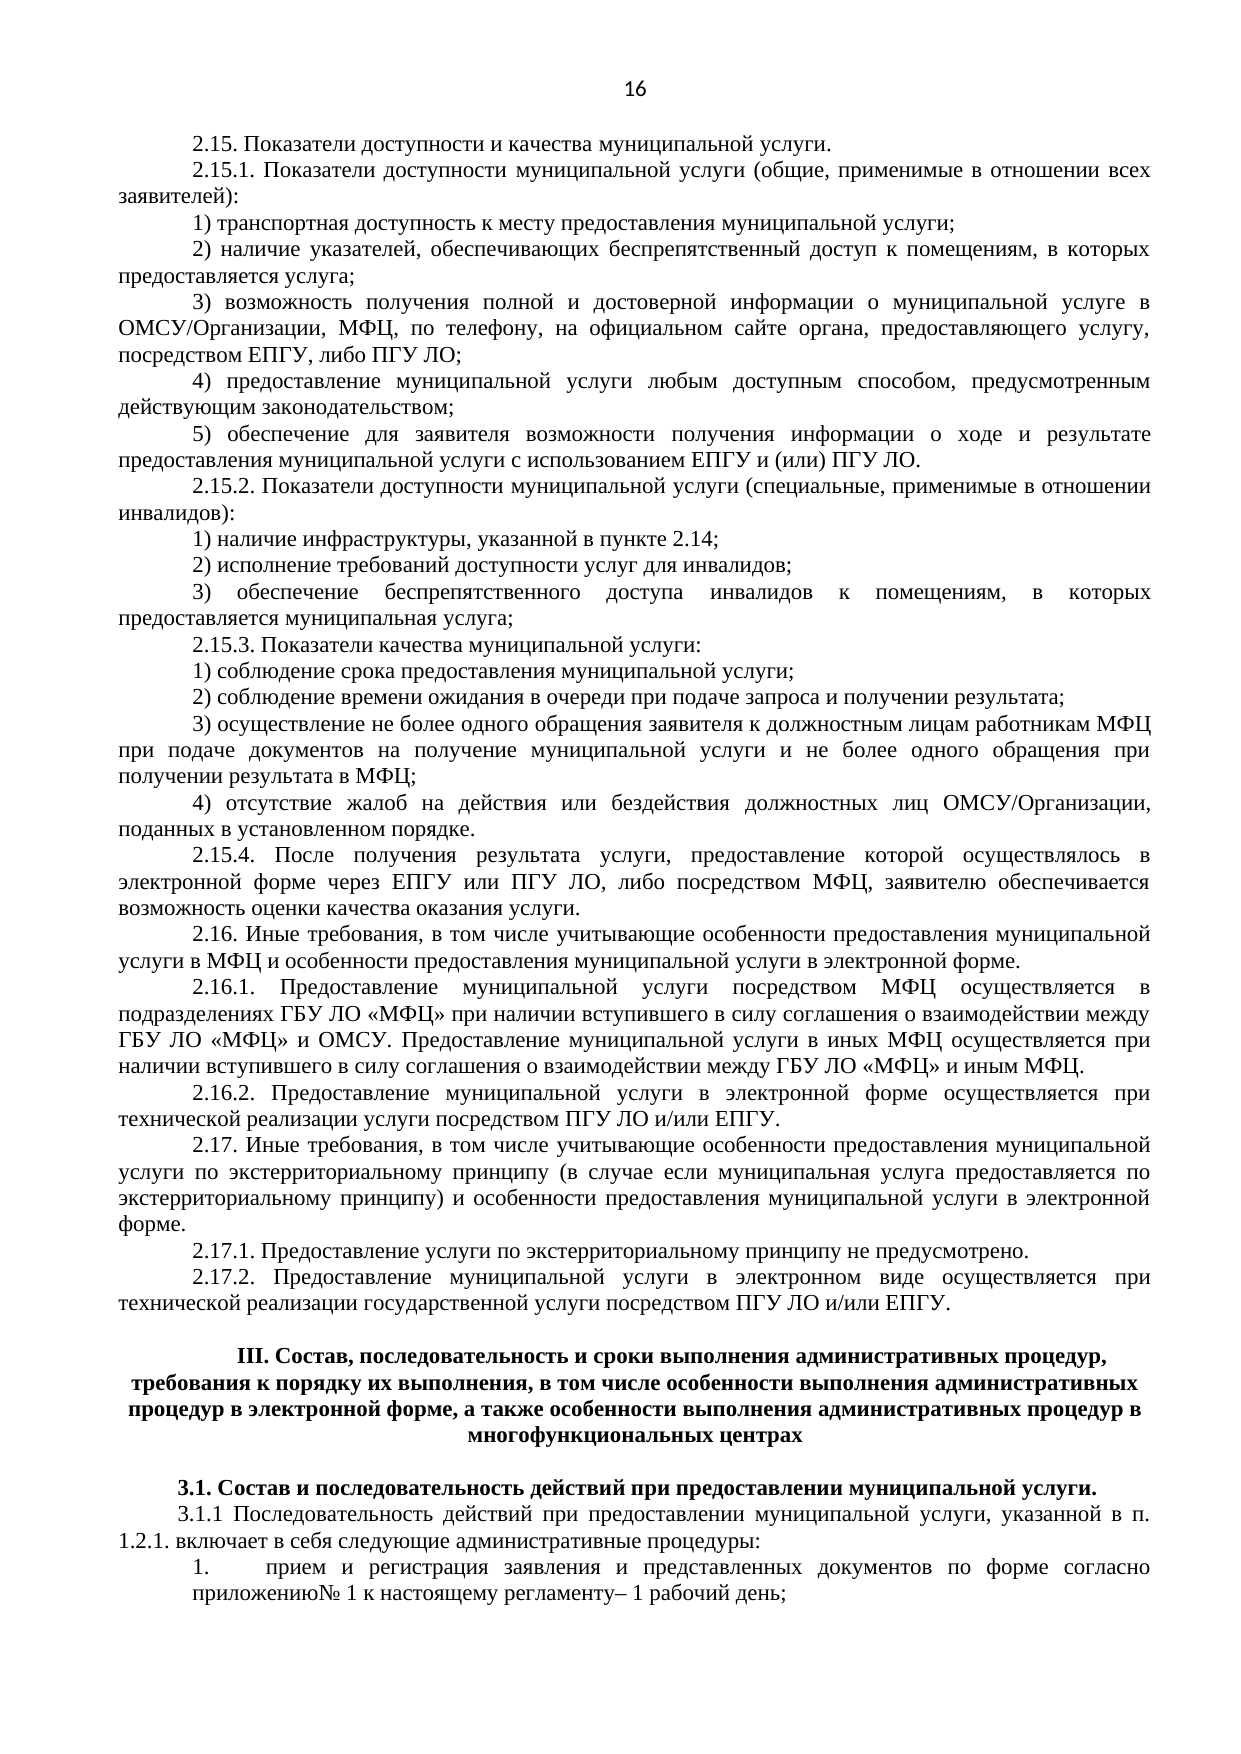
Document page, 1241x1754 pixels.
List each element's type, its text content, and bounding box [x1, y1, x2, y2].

text 3) возможность получения полной и достоверной информации о муниципальной услуге в ОМСУ/Организации, МФЦ, по телефону, на официальном сайте органа, предоставляющего услугу, посредством ЕПГУ, либо ПГУ ЛО; [118, 288, 1152, 367]
text 2.16.1. Предоставление муниципальной услуги посредством МФЦ осуществляется в подразделениях ГБУ ЛО «МФЦ» при наличии вступившего в силу соглашения о взаимодействии между ГБУ ЛО «МФЦ» и ОМСУ. Предоставление муниципальной услуги в иных МФЦ осуществляется при наличии вступившего в силу соглашения о взаимодействии между ГБУ ЛО «МФЦ» и иным МФЦ. [118, 973, 1152, 1079]
text 4) отсутствие жалоб на действия или бездействия должностных лиц ОМСУ/Организации, поданных в установленном порядке. [118, 789, 1152, 841]
text 2.17.2. Предоставление муниципальной услуги в электронном виде осуществляется при технической реализации государственной услуги посредством ПГУ ЛО и/или ЕПГУ. [118, 1263, 1152, 1316]
text 2.16.2. Предоставление муниципальной услуги в электронной форме осуществляется при технической реализации услуги посредством ПГУ ЛО и/или ЕПГУ. [118, 1079, 1152, 1131]
text 3) обеспечение беспрепятственного доступа инвалидов к помещениям, в которых предоставляется муниципальная услуга; [118, 578, 1152, 631]
text 2) соблюдение времени ожидания в очереди при подаче запроса и получении результата; [118, 683, 1152, 710]
text 2.15.1. Показатели доступности муниципальной услуги (общие, применимые в отношении всех заявителей): [118, 156, 1152, 209]
text 3) осуществление не более одного обращения заявителя к должностным лицам работникам МФЦ при подаче документов на получение муниципальной услуги и не более одного обращения при получении результата в МФЦ; [118, 710, 1152, 789]
text 1) транспортная доступность к месту предоставления муниципальной услуги; [118, 209, 1152, 235]
text 2.15.4. После получения результата услуги, предоставление которой осуществлялось в электронной форме через ЕПГУ или ПГУ ЛО, либо посредством МФЦ, заявителю обеспечивается возможность оценки качества оказания услуги. [118, 841, 1152, 921]
text 4) предоставление муниципальной услуги любым доступным способом, предусмотренным действующим законодательством; [118, 367, 1152, 420]
text III. Состав, последовательность и сроки выполнения административных процедур, требования к порядку их выполнения, в том числе особенности выполнения административных процедур в электронной форме, а также особенности выполнения административных процедур в многофункциональных центрах [118, 1342, 1152, 1448]
text 2.15.2. Показатели доступности муниципальной услуги (специальные, применимые в отношении инвалидов): [118, 472, 1152, 525]
text 2.15. Показатели доступности и качества муниципальной услуги. [118, 130, 1152, 156]
text 2.17. Иные требования, в том числе учитывающие особенности предоставления муниципальной услуги по экстерриториальному принципу (в случае если муниципальная услуга предоставляется по экстерриториальному принципу) и особенности предоставления муниципальной услуги в электронной форме. [118, 1131, 1152, 1237]
text 2) исполнение требований доступности услуг для инвалидов; [118, 552, 1152, 578]
text 1) наличие инфраструктуры, указанной в пункте 2.14; [118, 525, 1152, 552]
text 5) обеспечение для заявителя возможности получения информации о ходе и результате предоставления муниципальной услуги с использованием ЕПГУ и (или) ПГУ ЛО. [118, 420, 1152, 472]
text 2.15.3. Показатели качества муниципальной услуги: [118, 631, 1152, 657]
text 1) соблюдение срока предоставления муниципальной услуги; [118, 657, 1152, 683]
text 2) наличие указателей, обеспечивающих беспрепятственный доступ к помещениям, в которых предоставляется услуга; [118, 235, 1152, 288]
text 1. прием и регистрация заявления и представленных документов по форме согласно приложению№ 1 к настоящему регламенту– 1 рабочий день; [192, 1553, 1152, 1606]
text 3.1. Состав и последовательность действий при предоставлении муниципальной услуги. [118, 1474, 1152, 1500]
text 2.17.1. Предоставление услуги по экстерриториальному принципу не предусмотрено. [118, 1237, 1152, 1263]
text 2.16. Иные требования, в том числе учитывающие особенности предоставления муниципальной услуги в МФЦ и особенности предоставления муниципальной услуги в электронной форме. [118, 921, 1152, 973]
text 3.1.1 Последовательность действий при предоставлении муниципальной услуги, указанной в п. 1.2.1. включает в себя следующие административные процедуры: [118, 1500, 1152, 1553]
